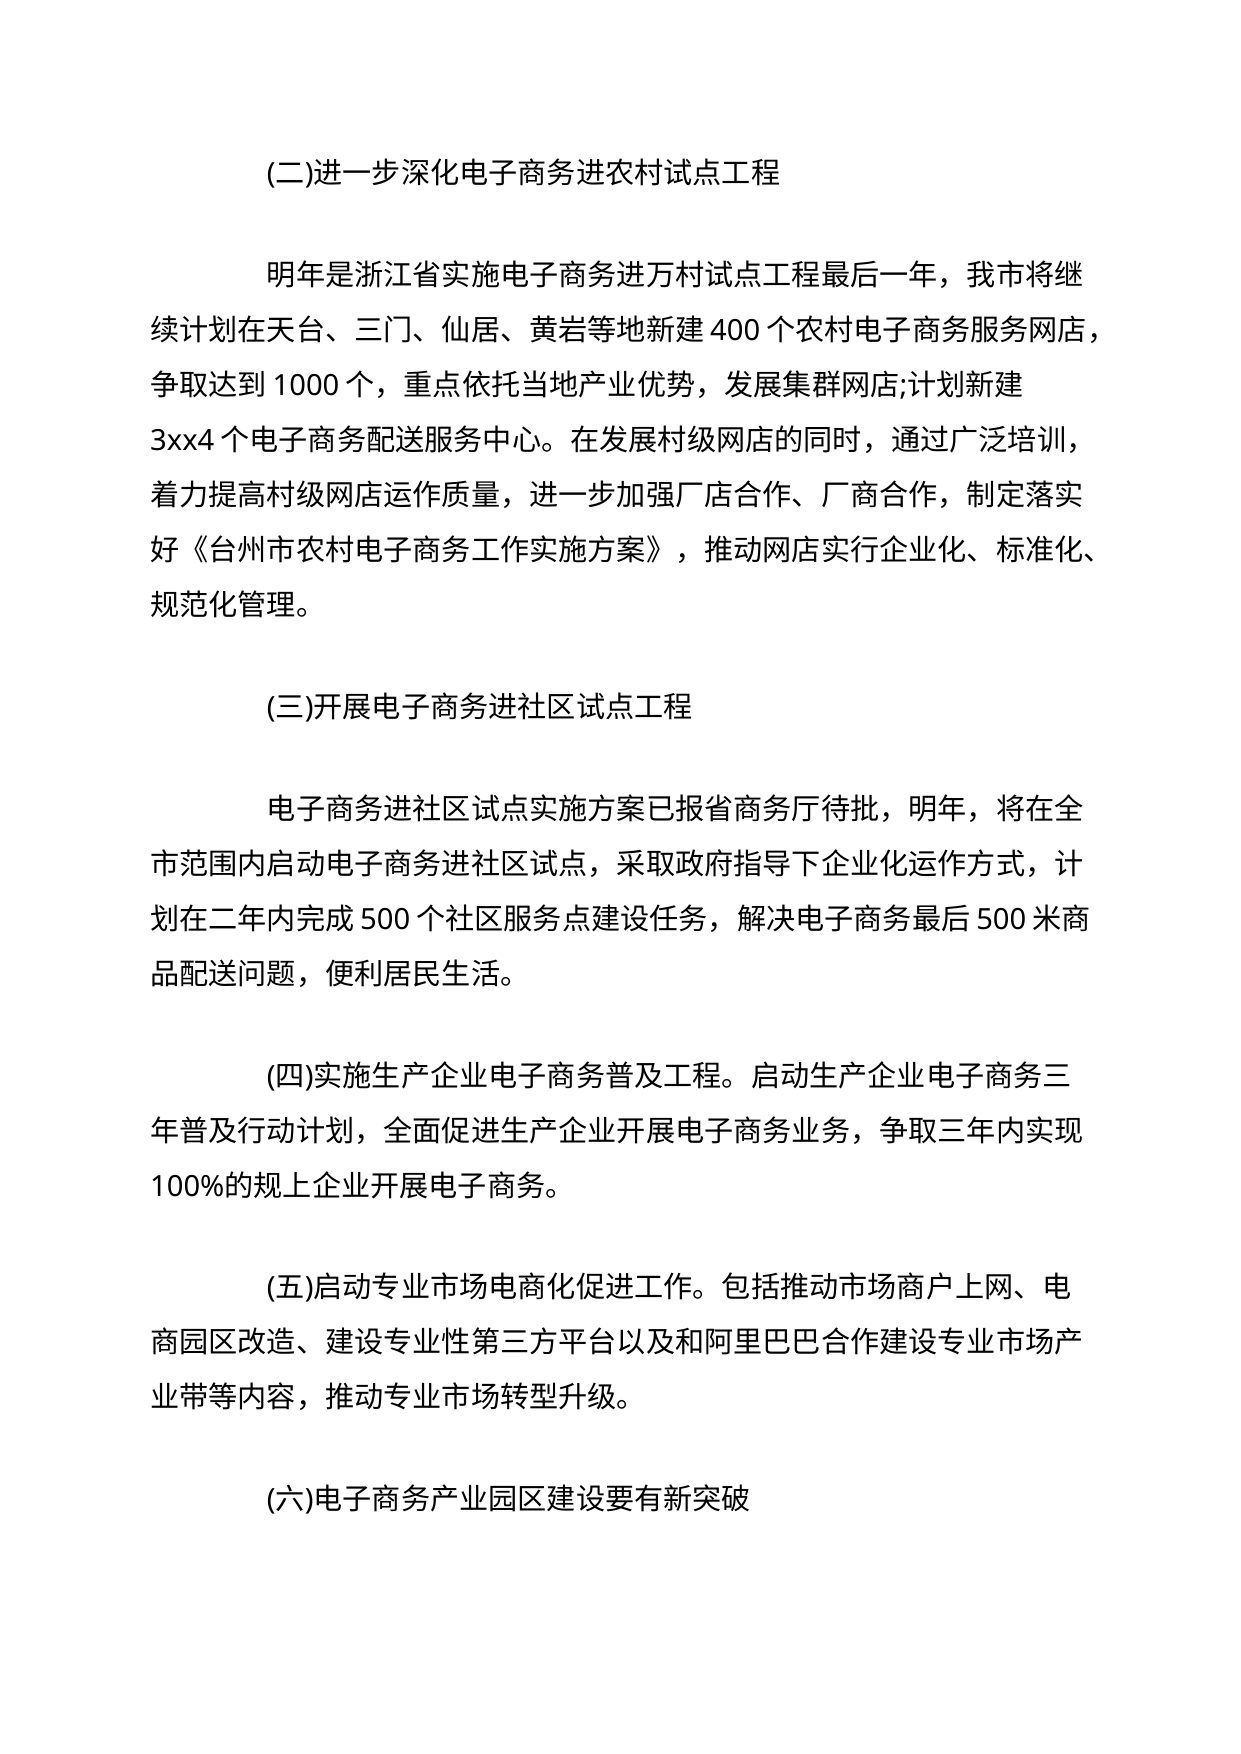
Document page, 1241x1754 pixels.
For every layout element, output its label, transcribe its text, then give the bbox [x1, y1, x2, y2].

text (三)开展电子商务进社区试点工程 [150, 683, 1090, 726]
text 明年是浙江省实施电子商务进万村试点工程最后一年，我市将继续计划在天台、三门、仙居、黄岩等地新建400个农村电子商务服务网店，争取达到1000个，重点依托当地产业优势，发展集群网店;计划新建3xx4个电子商务配送服务中心。在发展村级网店的同时，通过广泛培训，着力提高村级网店运作质量，进一步加强厂店合作、厂商合作，制定落实好《台州市农村电子商务工作实施方案》，推动网店实行企业化、标准化、规范化管理。 [150, 252, 1090, 624]
text (六)电子商务产业园区建设要有新突破 [150, 1476, 1090, 1518]
text (二)进一步深化电子商务进农村试点工程 [150, 150, 1090, 192]
text (四)实施生产企业电子商务普及工程。启动生产企业电子商务三年普及行动计划，全面促进生产企业开展电子商务业务，争取三年内实现100%的规上企业开展电子商务。 [150, 1052, 1090, 1204]
text (五)启动专业市场电商化促进工作。包括推动市场商户上网、电商园区改造、建设专业性第三方平台以及和阿里巴巴合作建设专业市场产业带等内容，推动专业市场转型升级。 [150, 1264, 1090, 1416]
text 电子商务进社区试点实施方案已报省商务厅待批，明年，将在全市范围内启动电子商务进社区试点，采取政府指导下企业化运作方式，计划在二年内完成500个社区服务点建设任务，解决电子商务最后500米商品配送问题，便利居民生活。 [150, 786, 1090, 993]
